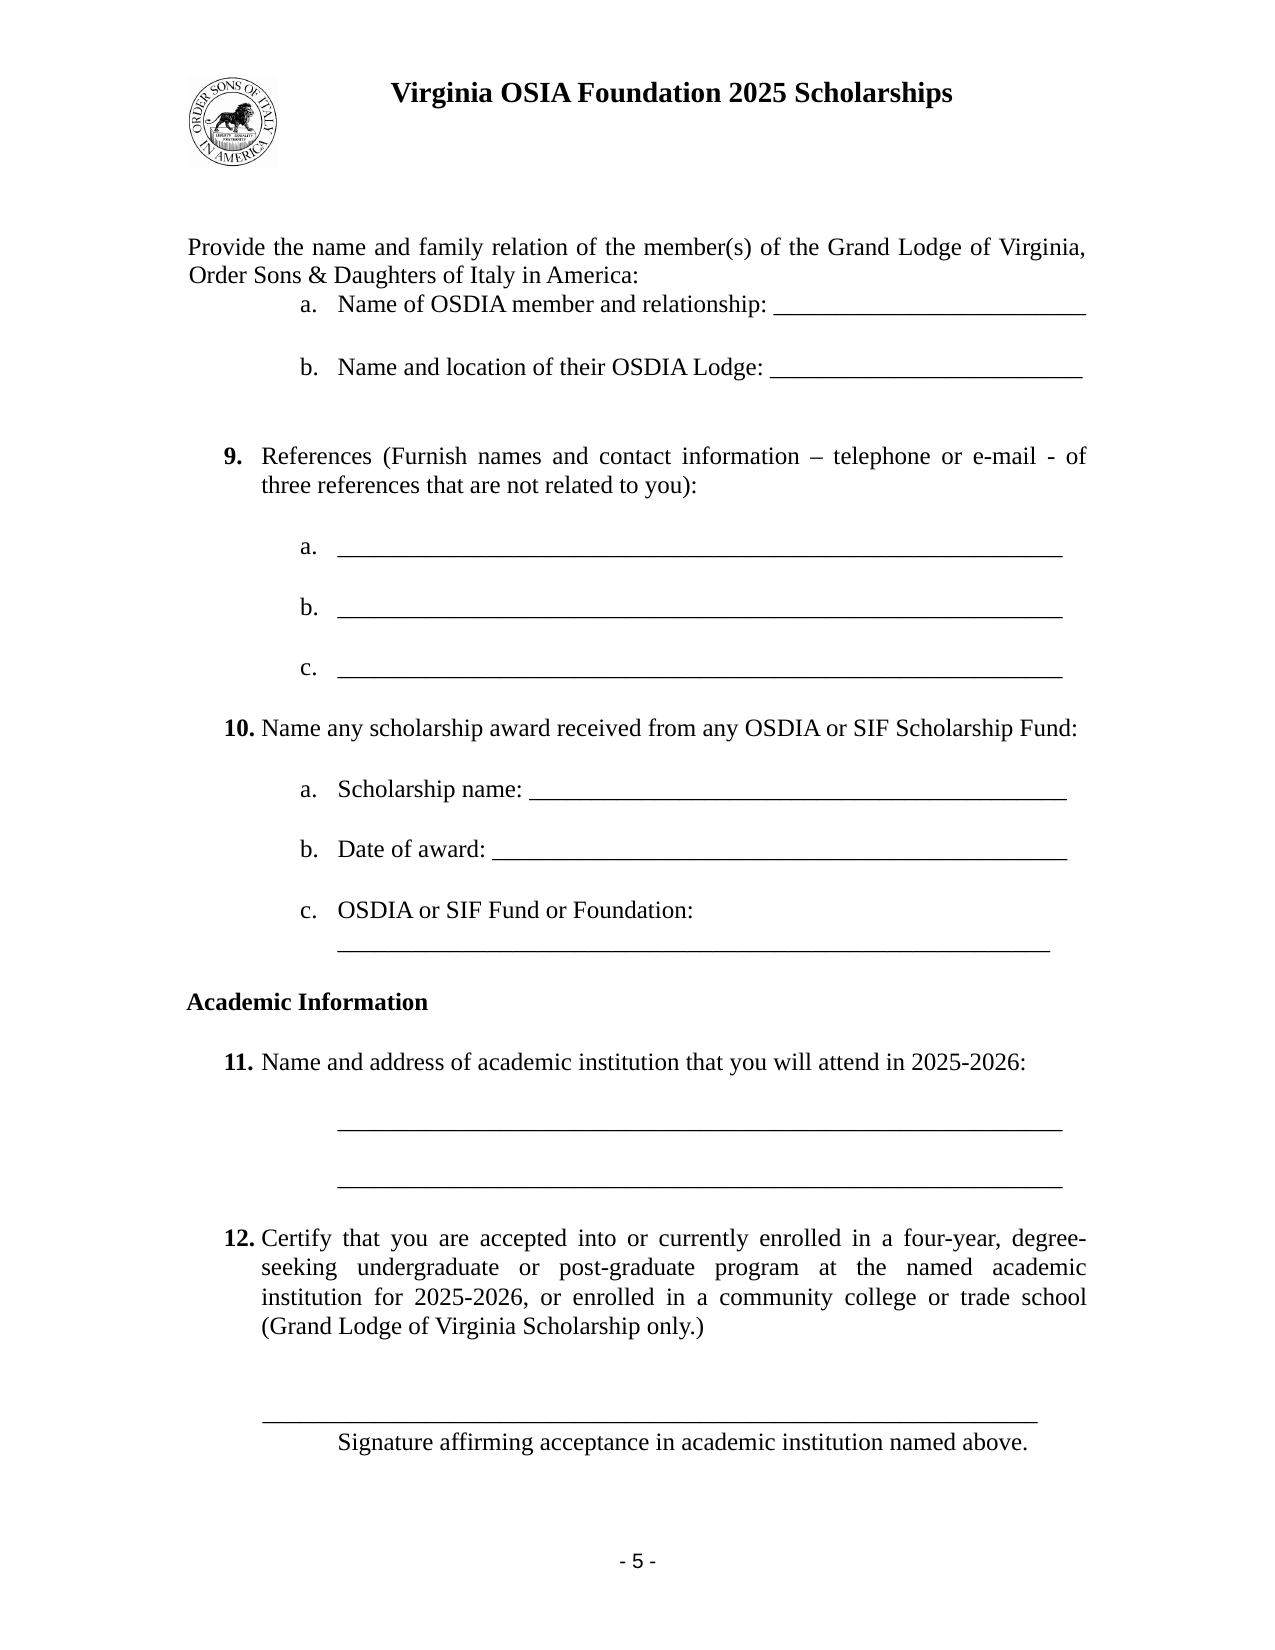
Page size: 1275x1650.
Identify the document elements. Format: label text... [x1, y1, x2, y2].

text __________________________________________________________ [337, 1105, 1087, 1134]
list Name of OSDIA member and relationship: _________________________ [300, 289, 1087, 318]
text ______________________________________________________________ Signature affirming acceptance in academic institution named above. [262, 1397, 1087, 1456]
text Academic Information [186, 987, 1087, 1016]
list Name and address of academic institution that you will attend in 2025-2026: [223, 1047, 1087, 1076]
text Provide the name and family relation of the member(s) of the Grand Lodge of Virginia, Order Sons & Daughters of Italy in America: [187, 232, 1087, 289]
list __________________________________________________________ [300, 592, 1087, 621]
text __________________________________________________________ [337, 1162, 1087, 1191]
list __________________________________________________________ [300, 652, 1087, 681]
list Name any scholarship award received from any OSDIA or SIF Scholarship Fund: [223, 713, 1087, 742]
list __________________________________________________________ [300, 531, 1087, 560]
list Date of award: ______________________________________________ [300, 834, 1087, 863]
list OSDIA or SIF Fund or Foundation: [300, 895, 1087, 924]
list References (Furnish names and contact information – telephone or e-mail - of three references that are not related to you): [223, 441, 1087, 499]
picture [187, 75, 279, 169]
text _________________________________________________________ [337, 926, 1087, 954]
list Name and location of their OSDIA Lodge: _________________________ [300, 352, 1087, 380]
list Scholarship name: ___________________________________________ [300, 774, 1087, 802]
list Certify that you are accepted into or currently enrolled in a four-year, degree- seeking undergraduate or post-graduate program at the named academic institution for 2025-2026, or enrolled in a community college or trade school (Grand Lodge of Virginia Scholarship only.) [223, 1223, 1087, 1340]
